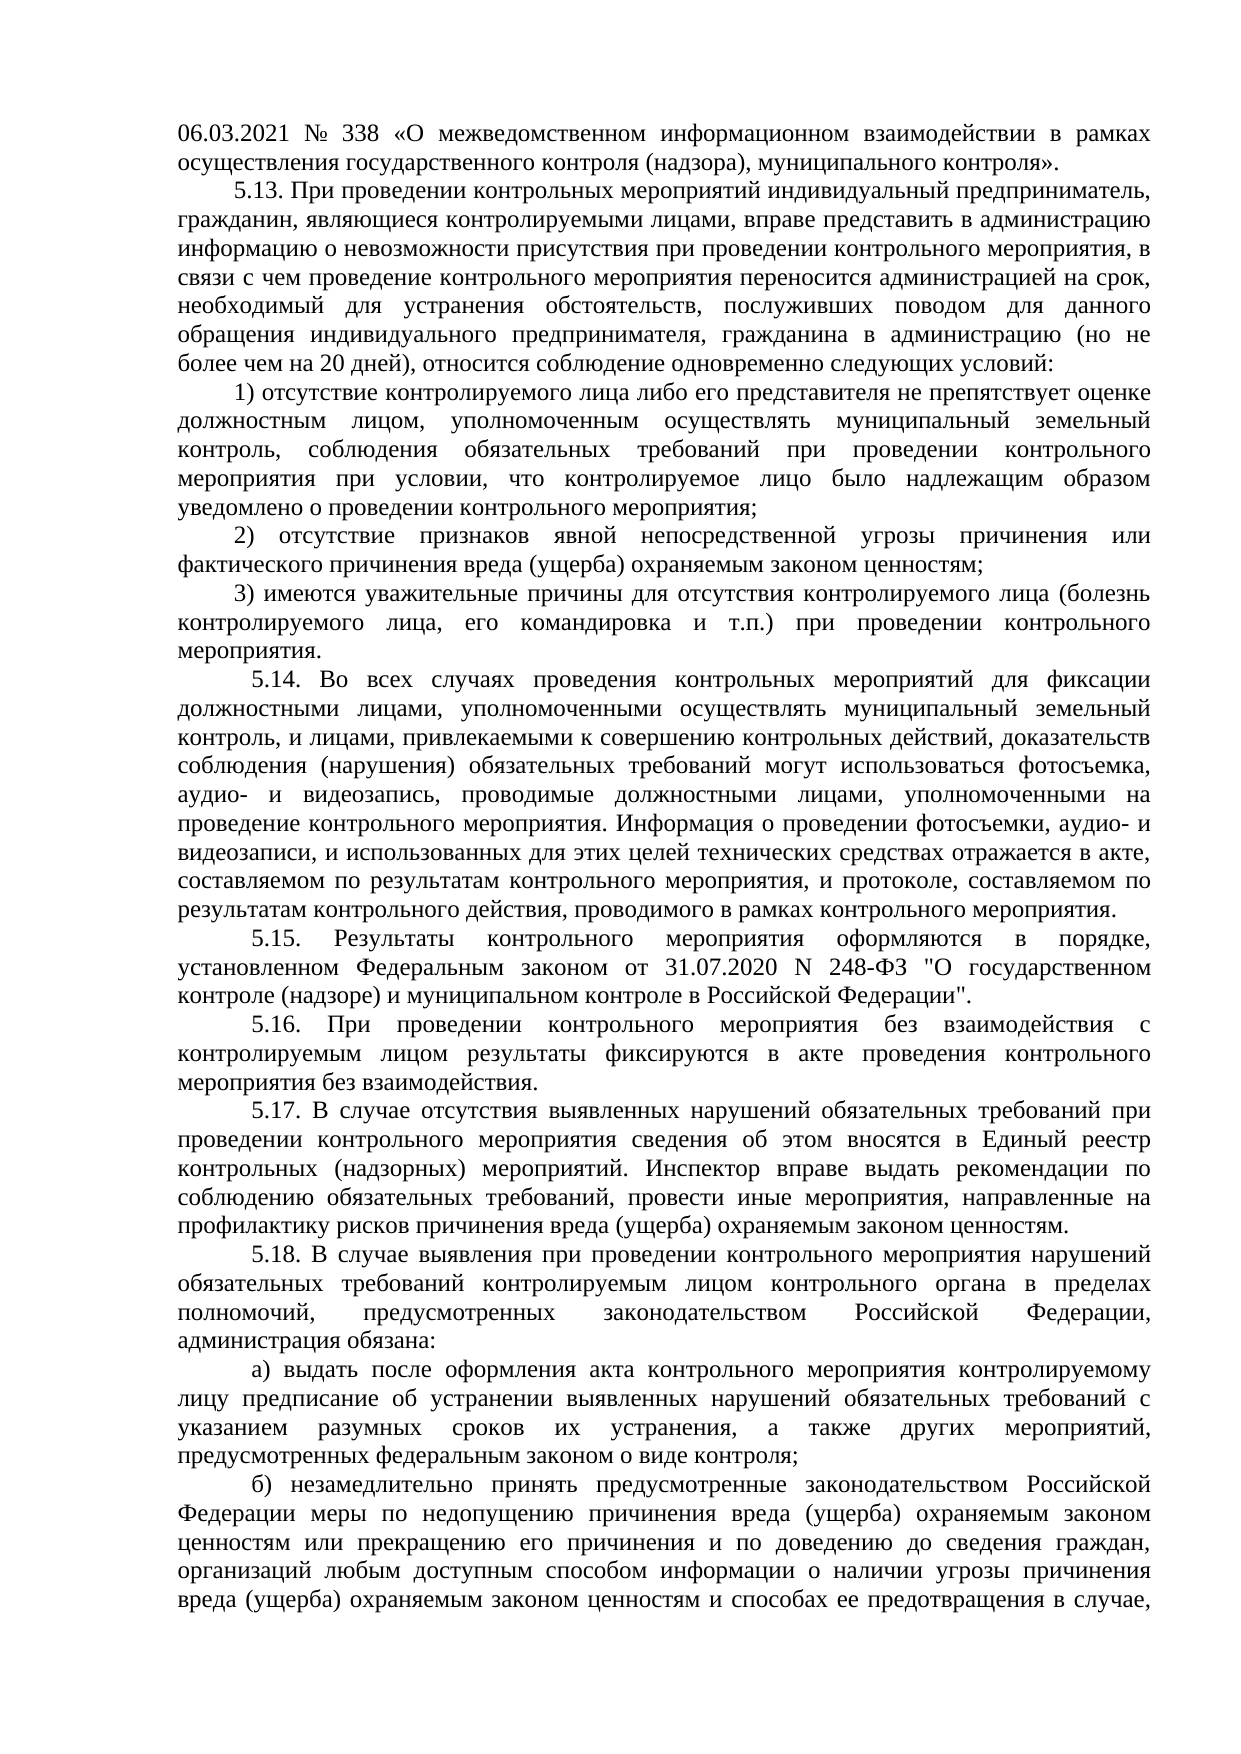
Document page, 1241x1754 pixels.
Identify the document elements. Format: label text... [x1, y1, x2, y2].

text 3) имеются уважительные причины для отсутствия контролируемого лица (болезнь контролируемого лица, его командировка и т.п.) при проведении контрольного мероприятия. [177, 578, 1152, 664]
text 5.15. Результаты контрольного мероприятия оформляются в порядке, установленном Федеральным законом от 31.07.2020 N 248-ФЗ "О государственном контроле (надзоре) и муниципальном контроле в Российской Федерации". [177, 923, 1152, 1009]
text 5.16. При проведении контрольного мероприятия без взаимодействия с контролируемым лицом результаты фиксируются в акте проведения контрольного мероприятия без взаимодействия. [177, 1009, 1152, 1096]
text 2) отсутствие признаков явной непосредственной угрозы причинения или фактического причинения вреда (ущерба) охраняемым законом ценностям; [177, 521, 1152, 578]
text 5.13. При проведении контрольных мероприятий индивидуальный предприниматель, гражданин, являющиеся контролируемыми лицами, вправе представить в администрацию информацию о невозможности присутствия при проведении контрольного мероприятия, в связи с чем проведение контрольного мероприятия переносится администрацией на срок, необходимый для устранения обстоятельств, послуживших поводом для данного обращения индивидуального предпринимателя, гражданина в администрацию (но не более чем на 20 дней), относится соблюдение одновременно следующих условий: [177, 176, 1152, 377]
text 5.17. В случае отсутствия выявленных нарушений обязательных требований при проведении контрольного мероприятия сведения об этом вносятся в Единый реестр контрольных (надзорных) мероприятий. Инспектор вправе выдать рекомендации по соблюдению обязательных требований, провести иные мероприятия, направленные на профилактику рисков причинения вреда (ущерба) охраняемым законом ценностям. [177, 1096, 1152, 1239]
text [177, 118, 1152, 176]
text 1) отсутствие контролируемого лица либо его представителя не препятствует оценке должностным лицом, уполномоченным осуществлять муниципальный земельный контроль, соблюдения обязательных требований при проведении контрольного мероприятия при условии, что контролируемое лицо было надлежащим образом уведомлено о проведении контрольного мероприятия; [177, 377, 1152, 521]
text 5.18. В случае выявления при проведении контрольного мероприятия нарушений обязательных требований контролируемым лицом контрольного органа в пределах полномочий, предусмотренных законодательством Российской Федерации, администрация обязана: [177, 1239, 1152, 1354]
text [177, 1469, 1152, 1613]
text а) выдать после оформления акта контрольного мероприятия контролируемому лицу предписание об устранении выявленных нарушений обязательных требований с указанием разумных сроков их устранения, а также других мероприятий, предусмотренных федеральным законом о виде контроля; [177, 1354, 1152, 1469]
text 5.14. Во всех случаях проведения контрольных мероприятий для фиксации должностными лицами, уполномоченными осуществлять муниципальный земельный контроль, и лицами, привлекаемыми к совершению контрольных действий, доказательств соблюдения (нарушения) обязательных требований могут использоваться фотосъемка, аудио- и видеозапись, проводимые должностными лицами, уполномоченными на проведение контрольного мероприятия. Информация о проведении фотосъемки, аудио- и видеозаписи, и использованных для этих целей технических средствах отражается в акте, составляемом по результатам контрольного мероприятия, и протоколе, составляемом по результатам контрольного действия, проводимого в рамках контрольного мероприятия. [177, 664, 1152, 923]
